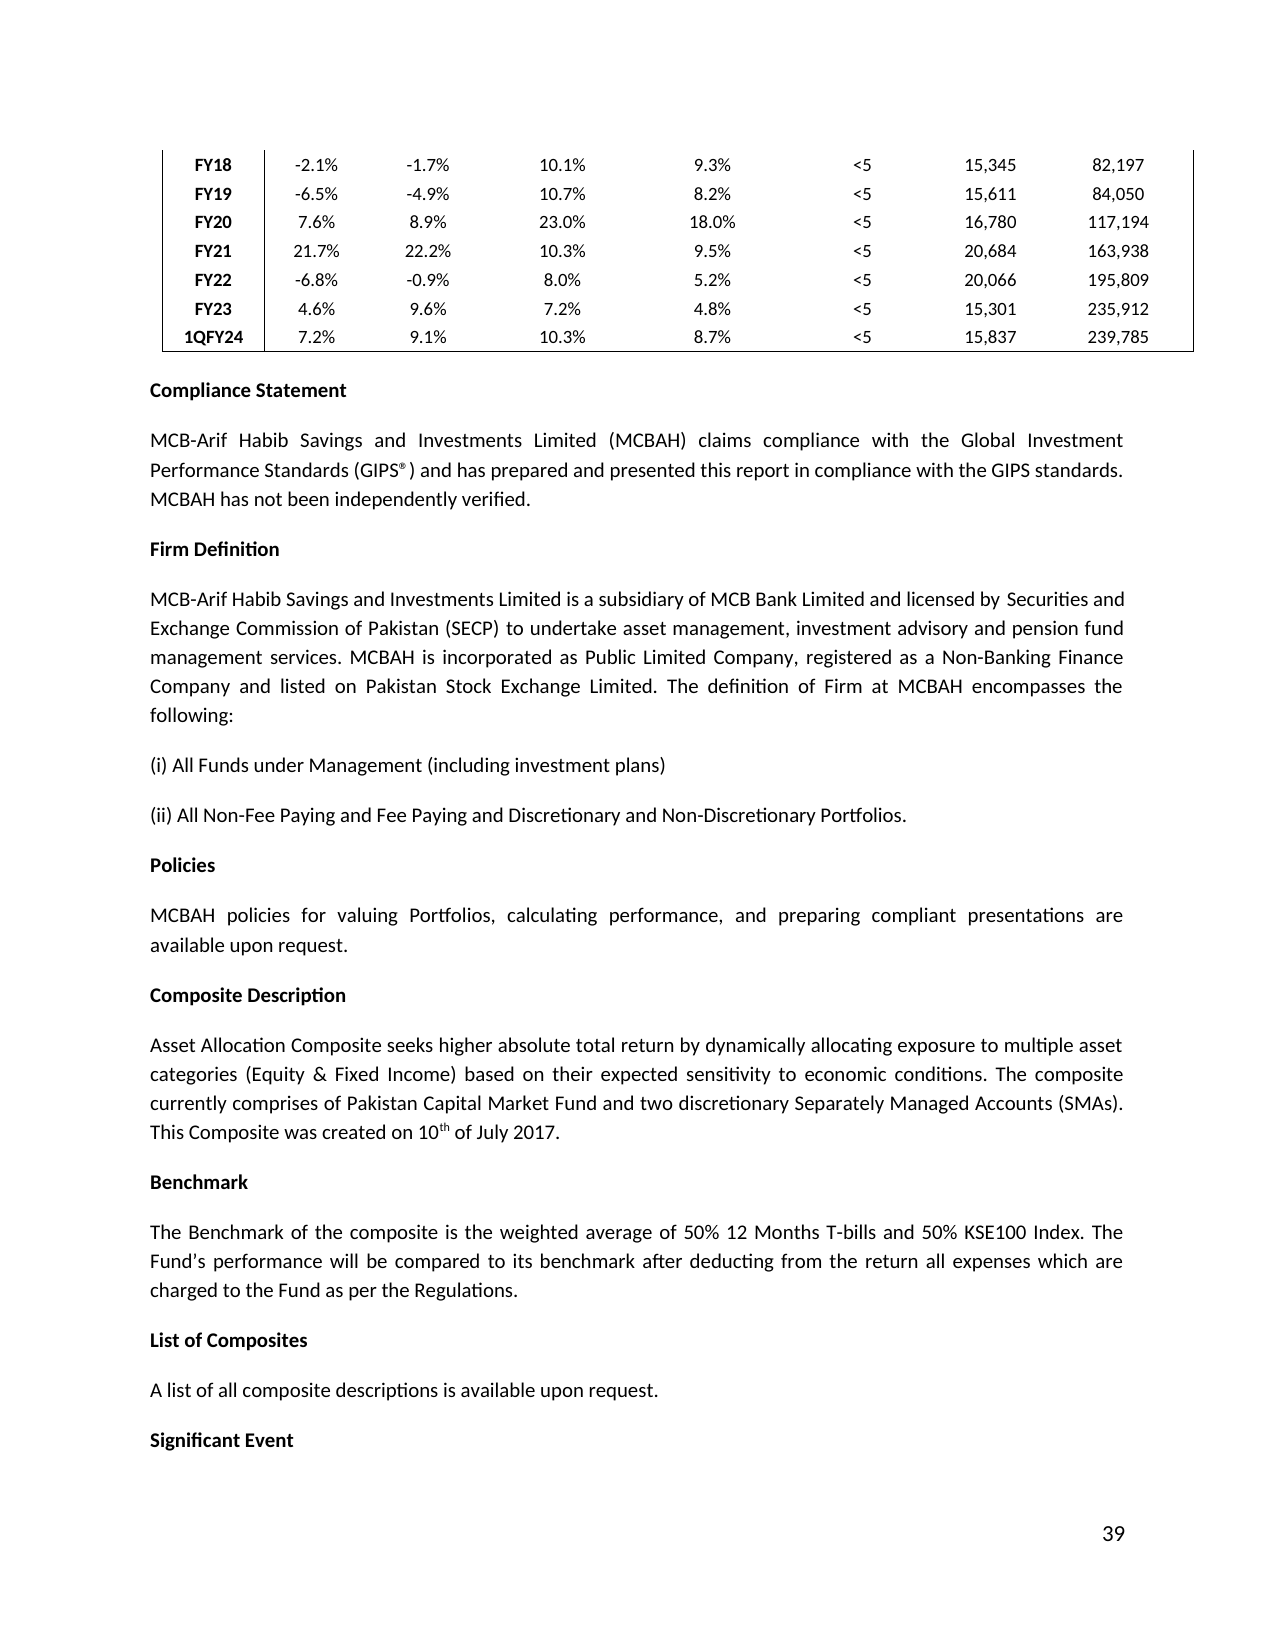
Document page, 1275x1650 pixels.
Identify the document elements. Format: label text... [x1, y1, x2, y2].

table_cell 163,938 [1043, 236, 1193, 265]
table_cell 7.2% [487, 294, 637, 322]
text (i) All Funds under Management (including investment plans) [150, 753, 1125, 778]
table_cell 10.3% [487, 323, 637, 351]
text A list of all composite descriptions is available upon request. [150, 1378, 1125, 1403]
table_cell 21.7% [265, 236, 368, 265]
text Benchmark [150, 1169, 1125, 1195]
table_cell -0.9% [369, 265, 487, 294]
table_cell 1QFY24 [163, 323, 264, 351]
table_cell 9.6% [369, 294, 487, 322]
table_cell -4.9% [369, 179, 487, 207]
table_cell 84,050 [1043, 179, 1193, 207]
table_cell <5 [787, 265, 937, 294]
table_cell 9.1% [369, 323, 487, 351]
text Compliance Statement [150, 378, 1125, 403]
table_cell 18.0% [637, 208, 787, 236]
table_cell FY20 [163, 208, 264, 236]
table_cell 23.0% [487, 208, 637, 236]
text Policies [150, 853, 1125, 878]
text List of Composites [150, 1328, 1125, 1353]
table_cell <5 [787, 294, 937, 322]
table_cell -2.1% [265, 150, 368, 179]
text Asset Allocation Composite seeks higher absolute total return by dynamically allocating exposure to multiple asset categories (Equity & Fixed Income) based on their expected sensitivity to economic conditions. The composite currently comprises of Pakistan Capital Market Fund and two discretionary Separately Managed Accounts (SMAs). This Composite was created on 10th of July 2017. [150, 1032, 1125, 1145]
table_cell 16,780 [937, 208, 1043, 236]
table_cell 22.2% [369, 236, 487, 265]
table_cell <5 [787, 208, 937, 236]
table_cell -6.8% [265, 265, 368, 294]
table_cell 239,785 [1043, 323, 1193, 351]
table_cell 5.2% [637, 265, 787, 294]
table_cell 195,809 [1043, 265, 1193, 294]
text The Benchmark of the composite is the weighted average of 50% 12 Months T-bills and 50% KSE100 Index. The Fund’s performance will be compared to its benchmark after deducting from the return all expenses which are charged to the Fund as per the Regulations. [150, 1219, 1125, 1303]
table_cell FY21 [163, 236, 264, 265]
text MCB-Arif Habib Savings and Investments Limited is a subsidiary of MCB Bank Limited and licensed by Securities and Exchange Commission of Pakistan (SECP) to undertake asset management, investment advisory and pension fund management services. MCBAH is incorporated as Public Limited Company, registered as a Non-Banking Finance Company and listed on Pakistan Stock Exchange Limited. The definition of Firm at MCBAH encompasses the following: [150, 586, 1125, 728]
table_cell 15,301 [937, 294, 1043, 322]
table_cell <5 [787, 236, 937, 265]
table_cell 10.3% [487, 236, 637, 265]
table_cell 7.6% [265, 208, 368, 236]
table_cell 4.6% [265, 294, 368, 322]
table_cell 10.1% [487, 150, 637, 179]
table_cell 10.7% [487, 179, 637, 207]
text Significant Event [150, 1428, 1125, 1453]
table_cell 20,066 [937, 265, 1043, 294]
table_cell 8.7% [637, 323, 787, 351]
text Firm Definition [150, 536, 1125, 561]
table_cell 15,611 [937, 179, 1043, 207]
table_cell -1.7% [369, 150, 487, 179]
table_cell 8.2% [637, 179, 787, 207]
table_cell 9.3% [637, 150, 787, 179]
table_cell 4.8% [637, 294, 787, 322]
table_cell 9.5% [637, 236, 787, 265]
text MCBAH policies for valuing Portfolios, calculating performance, and preparing compliant presentations are available upon request. [150, 903, 1125, 957]
table_cell FY18 [163, 150, 264, 179]
table_cell 7.2% [265, 323, 368, 351]
table_cell 235,912 [1043, 294, 1193, 322]
table_cell 15,345 [937, 150, 1043, 179]
text MCB-Arif Habib Savings and Investments Limited (MCBAH) claims compliance with the Global Investment Performance Standards (GIPS®) and has prepared and presented this report in compliance with the GIPS standards. MCBAH has not been independently verified. [150, 428, 1125, 511]
table_cell 117,194 [1043, 208, 1193, 236]
table_cell 15,837 [937, 323, 1043, 351]
text Composite Description [150, 982, 1125, 1007]
table_cell <5 [787, 150, 937, 179]
table_cell 8.0% [487, 265, 637, 294]
table_cell 8.9% [369, 208, 487, 236]
table_cell <5 [787, 179, 937, 207]
table_cell -6.5% [265, 179, 368, 207]
table_cell 20,684 [937, 236, 1043, 265]
table_cell 82,197 [1043, 150, 1193, 179]
table_cell <5 [787, 323, 937, 351]
text (ii) All Non-Fee Paying and Fee Paying and Discretionary and Non-Discretionary Portfolios. [150, 803, 1125, 828]
table_cell FY19 [163, 179, 264, 207]
table_cell FY22 [163, 265, 264, 294]
table_cell FY23 [163, 294, 264, 322]
